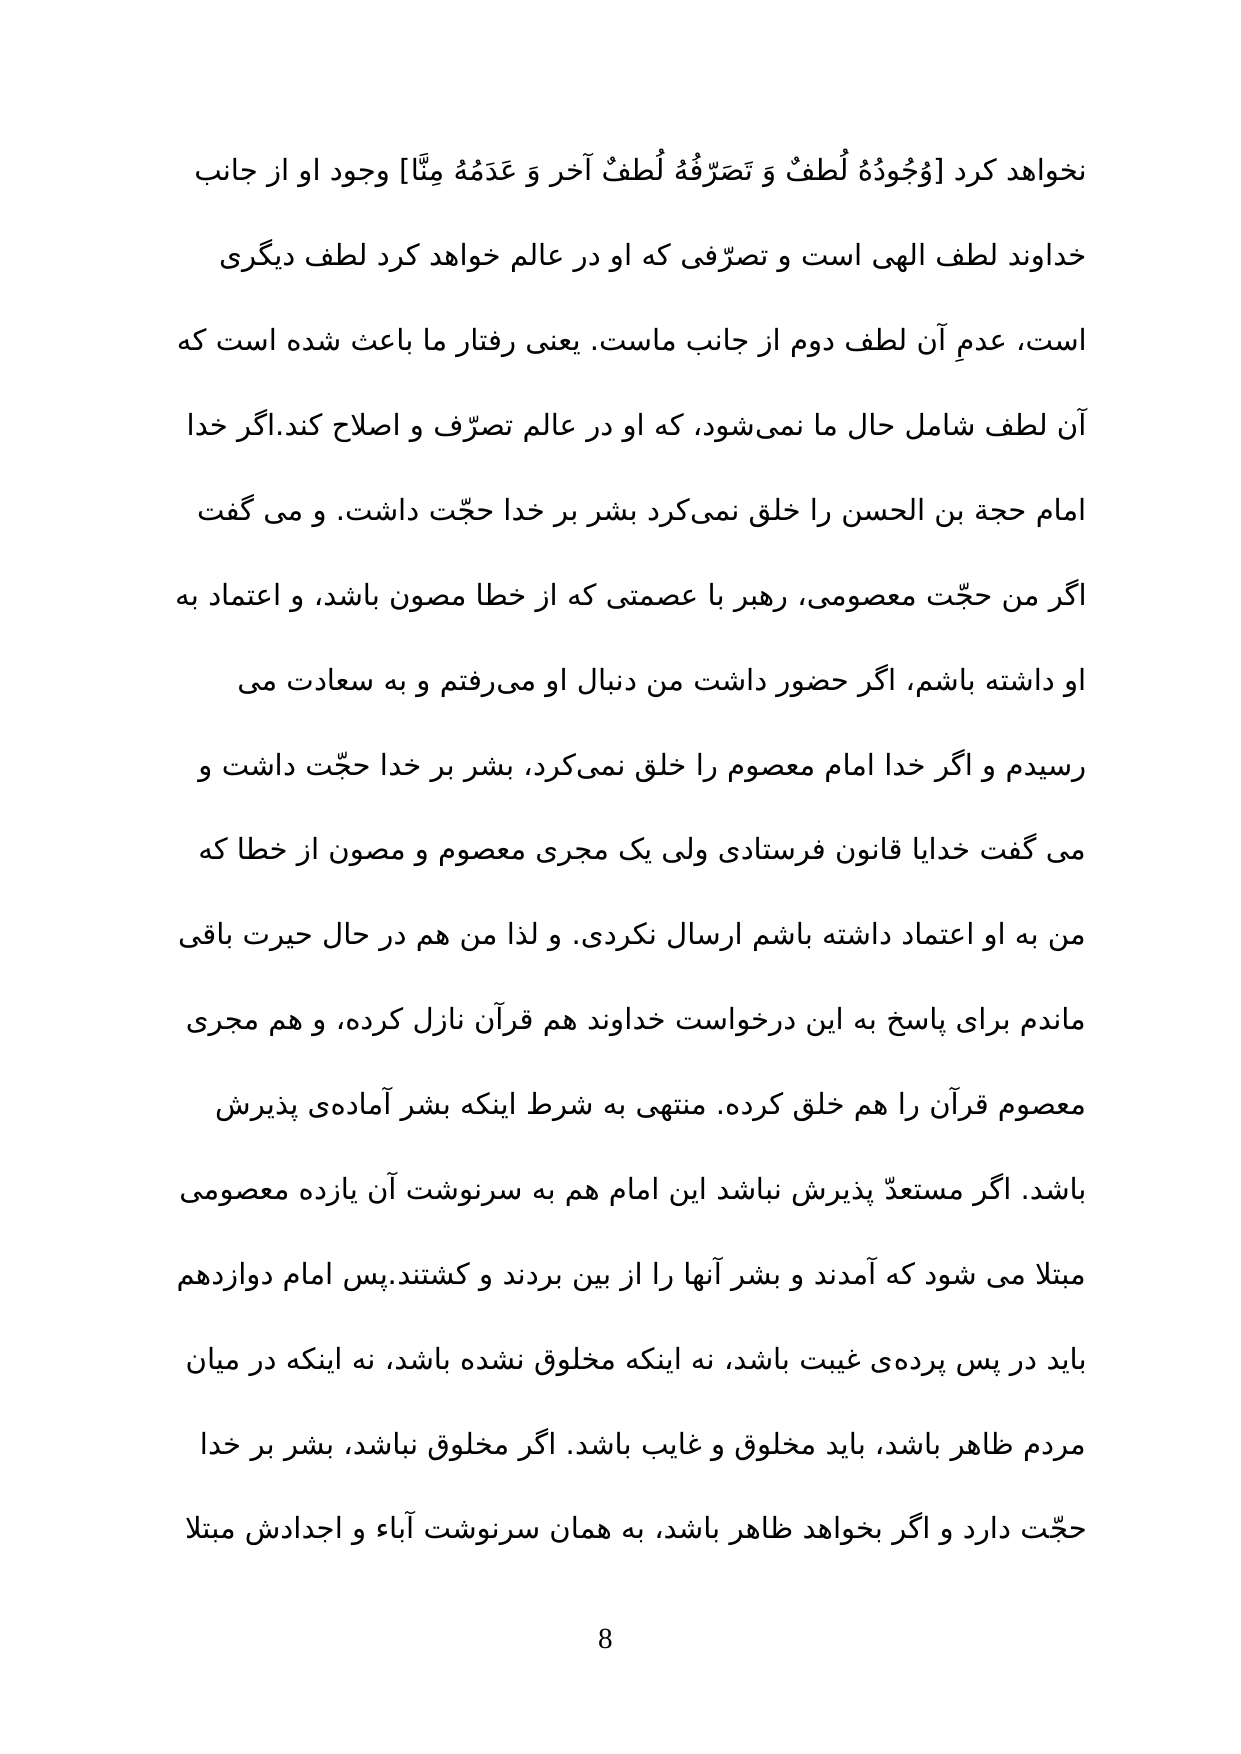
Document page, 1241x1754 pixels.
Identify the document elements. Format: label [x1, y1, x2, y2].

text [153, 153, 1087, 1546]
